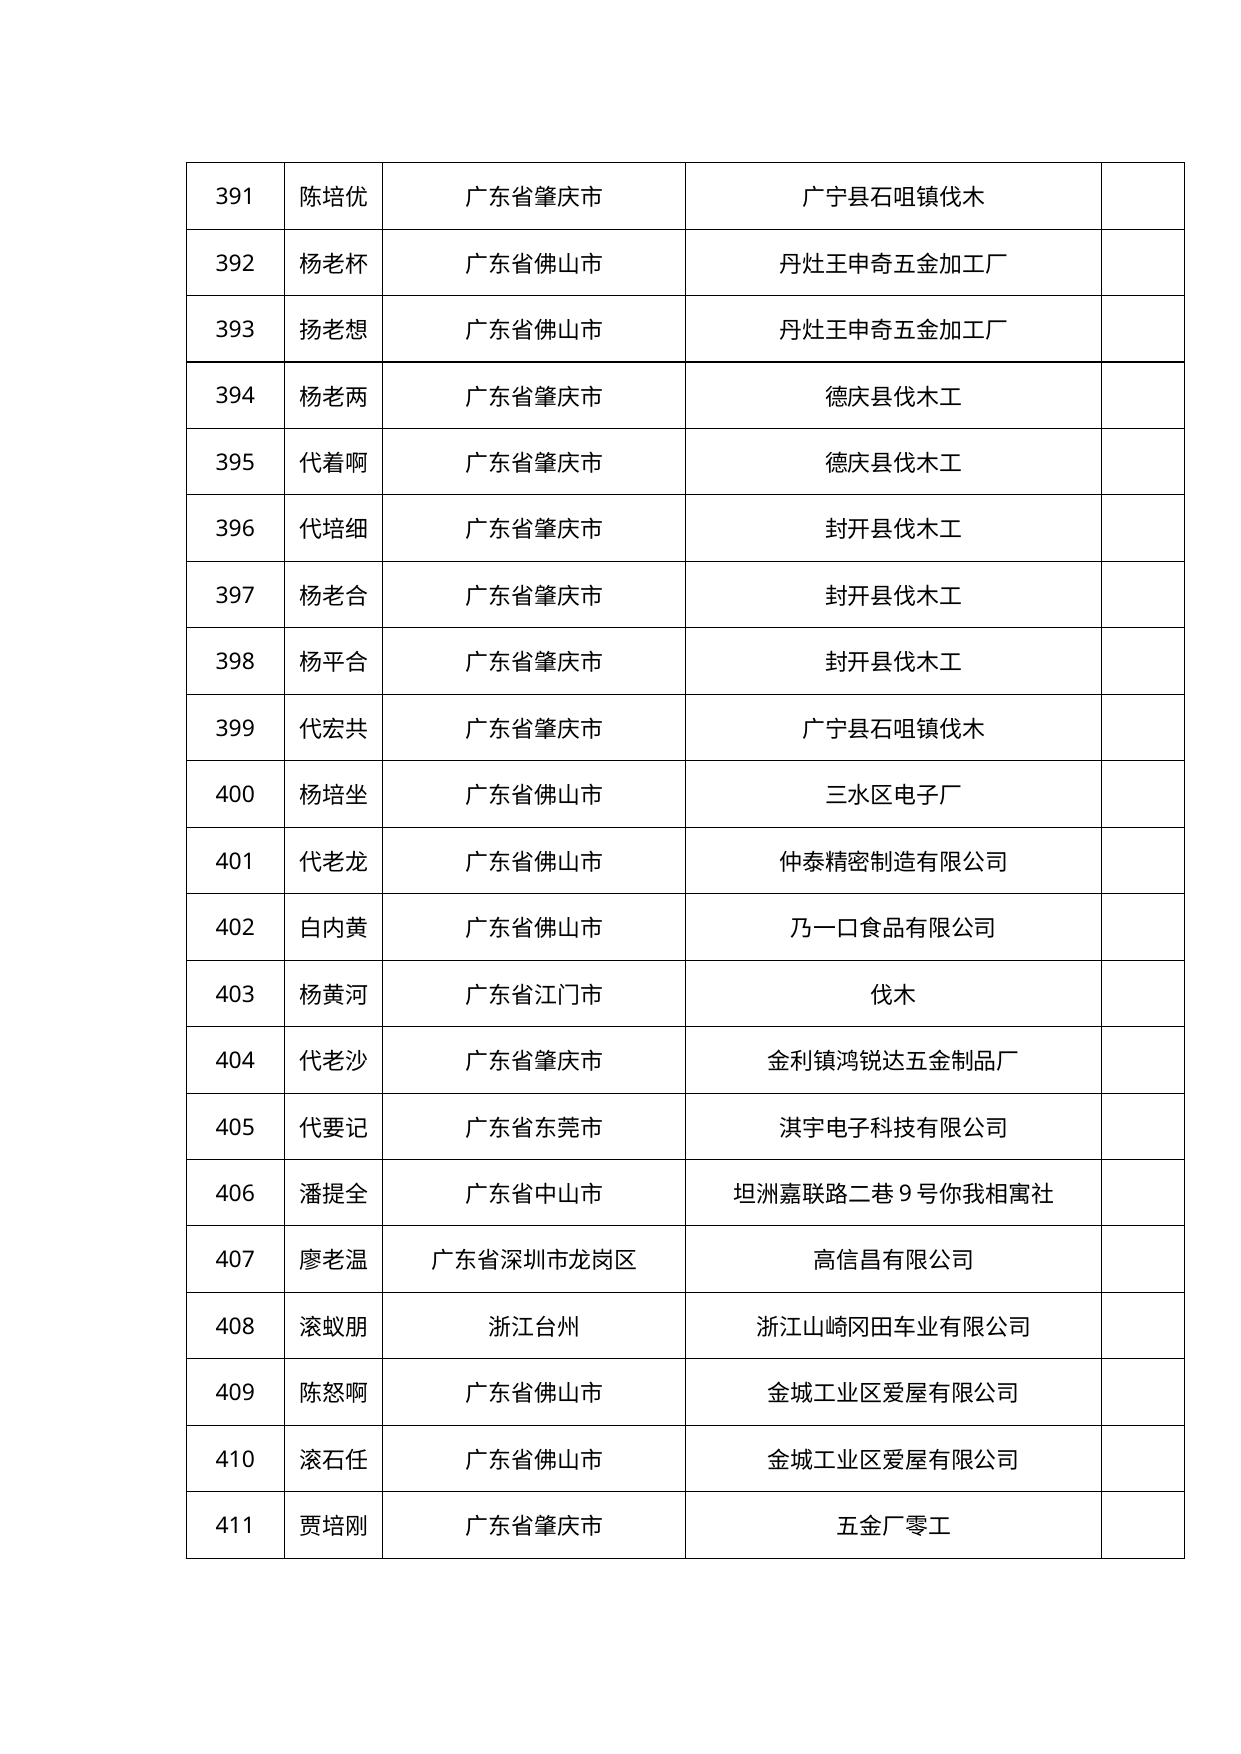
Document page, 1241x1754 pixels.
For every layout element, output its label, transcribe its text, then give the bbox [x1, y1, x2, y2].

table_cell [1102, 1426, 1184, 1491]
table_cell [1102, 1492, 1184, 1558]
table_cell 408 [187, 1293, 284, 1358]
table_cell 广东省佛山市 [383, 828, 685, 893]
table_cell [1102, 230, 1184, 295]
table_cell [1102, 761, 1184, 827]
table_cell 411 [187, 1492, 284, 1558]
table_cell 丹灶王申奇五金加工厂 [686, 230, 1101, 295]
table_cell [1102, 1160, 1184, 1225]
table_cell 代宏共 [285, 695, 382, 760]
table_cell 广东省东莞市 [383, 1094, 685, 1159]
table_cell 廖老温 [285, 1226, 382, 1292]
table_cell 404 [187, 1027, 284, 1092]
table_cell 代要记 [285, 1094, 382, 1159]
table_cell [1102, 296, 1184, 361]
table_cell 杨老两 [285, 363, 382, 428]
table_cell 高信昌有限公司 [686, 1226, 1101, 1292]
table_cell 德庆县伐木工 [686, 363, 1101, 428]
table_cell 金城工业区爱屋有限公司 [686, 1426, 1101, 1491]
table_cell 扬老想 [285, 296, 382, 361]
table_cell 401 [187, 828, 284, 893]
table_cell [1102, 163, 1184, 228]
table_cell 三水区电子厂 [686, 761, 1101, 827]
table_cell 406 [187, 1160, 284, 1225]
table_cell 395 [187, 429, 284, 494]
table_cell 坦洲嘉联路二巷9号你我相寓社 [686, 1160, 1101, 1225]
table_cell 杨平合 [285, 628, 382, 694]
table_cell 杨黄河 [285, 961, 382, 1026]
table_cell [1102, 495, 1184, 561]
table_cell 410 [187, 1426, 284, 1491]
table_cell 398 [187, 628, 284, 694]
table_cell 391 [187, 163, 284, 228]
table_cell 丹灶王申奇五金加工厂 [686, 296, 1101, 361]
table_cell 409 [187, 1359, 284, 1425]
table_cell 杨培坐 [285, 761, 382, 827]
table_cell 封开县伐木工 [686, 628, 1101, 694]
table_cell 402 [187, 894, 284, 959]
table_cell [1102, 828, 1184, 893]
table_cell 广东省深圳市龙岗区 [383, 1226, 685, 1292]
table_cell 广东省佛山市 [383, 1359, 685, 1425]
table_cell 广东省肇庆市 [383, 495, 685, 561]
table_cell 浙江台州 [383, 1293, 685, 1358]
table_cell [1102, 1293, 1184, 1358]
table_cell 代着啊 [285, 429, 382, 494]
table_cell 392 [187, 230, 284, 295]
table_cell 广东省佛山市 [383, 894, 685, 959]
table_cell 淇宇电子科技有限公司 [686, 1094, 1101, 1159]
table_cell 白内黄 [285, 894, 382, 959]
table_cell 广东省肇庆市 [383, 562, 685, 627]
table_cell 乃一口食品有限公司 [686, 894, 1101, 959]
table_cell [1102, 894, 1184, 959]
table_cell 广东省佛山市 [383, 230, 685, 295]
table_cell 396 [187, 495, 284, 561]
table_cell 杨老杯 [285, 230, 382, 295]
table_cell 广东省中山市 [383, 1160, 685, 1225]
table_cell 代老龙 [285, 828, 382, 893]
table_cell [1102, 961, 1184, 1026]
table_cell 浙江山崎冈田车业有限公司 [686, 1293, 1101, 1358]
table_cell 400 [187, 761, 284, 827]
table_cell 广宁县石咀镇伐木 [686, 695, 1101, 760]
table_cell 代培细 [285, 495, 382, 561]
table_cell 广东省肇庆市 [383, 1492, 685, 1558]
table_cell 代老沙 [285, 1027, 382, 1092]
table_cell 金利镇鸿锐达五金制品厂 [686, 1027, 1101, 1092]
table_cell 金城工业区爱屋有限公司 [686, 1359, 1101, 1425]
table_cell 397 [187, 562, 284, 627]
table_cell [1102, 363, 1184, 428]
table_cell [1102, 1359, 1184, 1425]
table_cell [1102, 1027, 1184, 1092]
table_cell 393 [187, 296, 284, 361]
table_cell 陈怒啊 [285, 1359, 382, 1425]
table_cell 杨老合 [285, 562, 382, 627]
table_cell 广宁县石咀镇伐木 [686, 163, 1101, 228]
table_cell 贾培刚 [285, 1492, 382, 1558]
table_cell 广东省佛山市 [383, 761, 685, 827]
table_cell 仲泰精密制造有限公司 [686, 828, 1101, 893]
table_cell [1102, 695, 1184, 760]
table_cell 滚蚁朋 [285, 1293, 382, 1358]
table_cell 潘提全 [285, 1160, 382, 1225]
table_cell 广东省江门市 [383, 961, 685, 1026]
table_cell 407 [187, 1226, 284, 1292]
table_cell [1102, 1094, 1184, 1159]
table_cell 封开县伐木工 [686, 495, 1101, 561]
table_cell 403 [187, 961, 284, 1026]
table_cell 405 [187, 1094, 284, 1159]
table_cell 广东省肇庆市 [383, 628, 685, 694]
table_cell 广东省肇庆市 [383, 163, 685, 228]
table_cell 广东省肇庆市 [383, 1027, 685, 1092]
table_cell 394 [187, 363, 284, 428]
table_cell 广东省肇庆市 [383, 695, 685, 760]
table_cell 广东省肇庆市 [383, 429, 685, 494]
table_cell [1102, 628, 1184, 694]
table_cell 广东省佛山市 [383, 1426, 685, 1491]
table_cell 滚石任 [285, 1426, 382, 1491]
table_cell 封开县伐木工 [686, 562, 1101, 627]
table_cell 伐木 [686, 961, 1101, 1026]
table_cell 广东省肇庆市 [383, 363, 685, 428]
table_cell [1102, 429, 1184, 494]
table_cell [1102, 1226, 1184, 1292]
table_cell 德庆县伐木工 [686, 429, 1101, 494]
table_cell 广东省佛山市 [383, 296, 685, 361]
table_cell 五金厂零工 [686, 1492, 1101, 1558]
table_cell 399 [187, 695, 284, 760]
table_cell 陈培优 [285, 163, 382, 228]
table_cell [1102, 562, 1184, 627]
